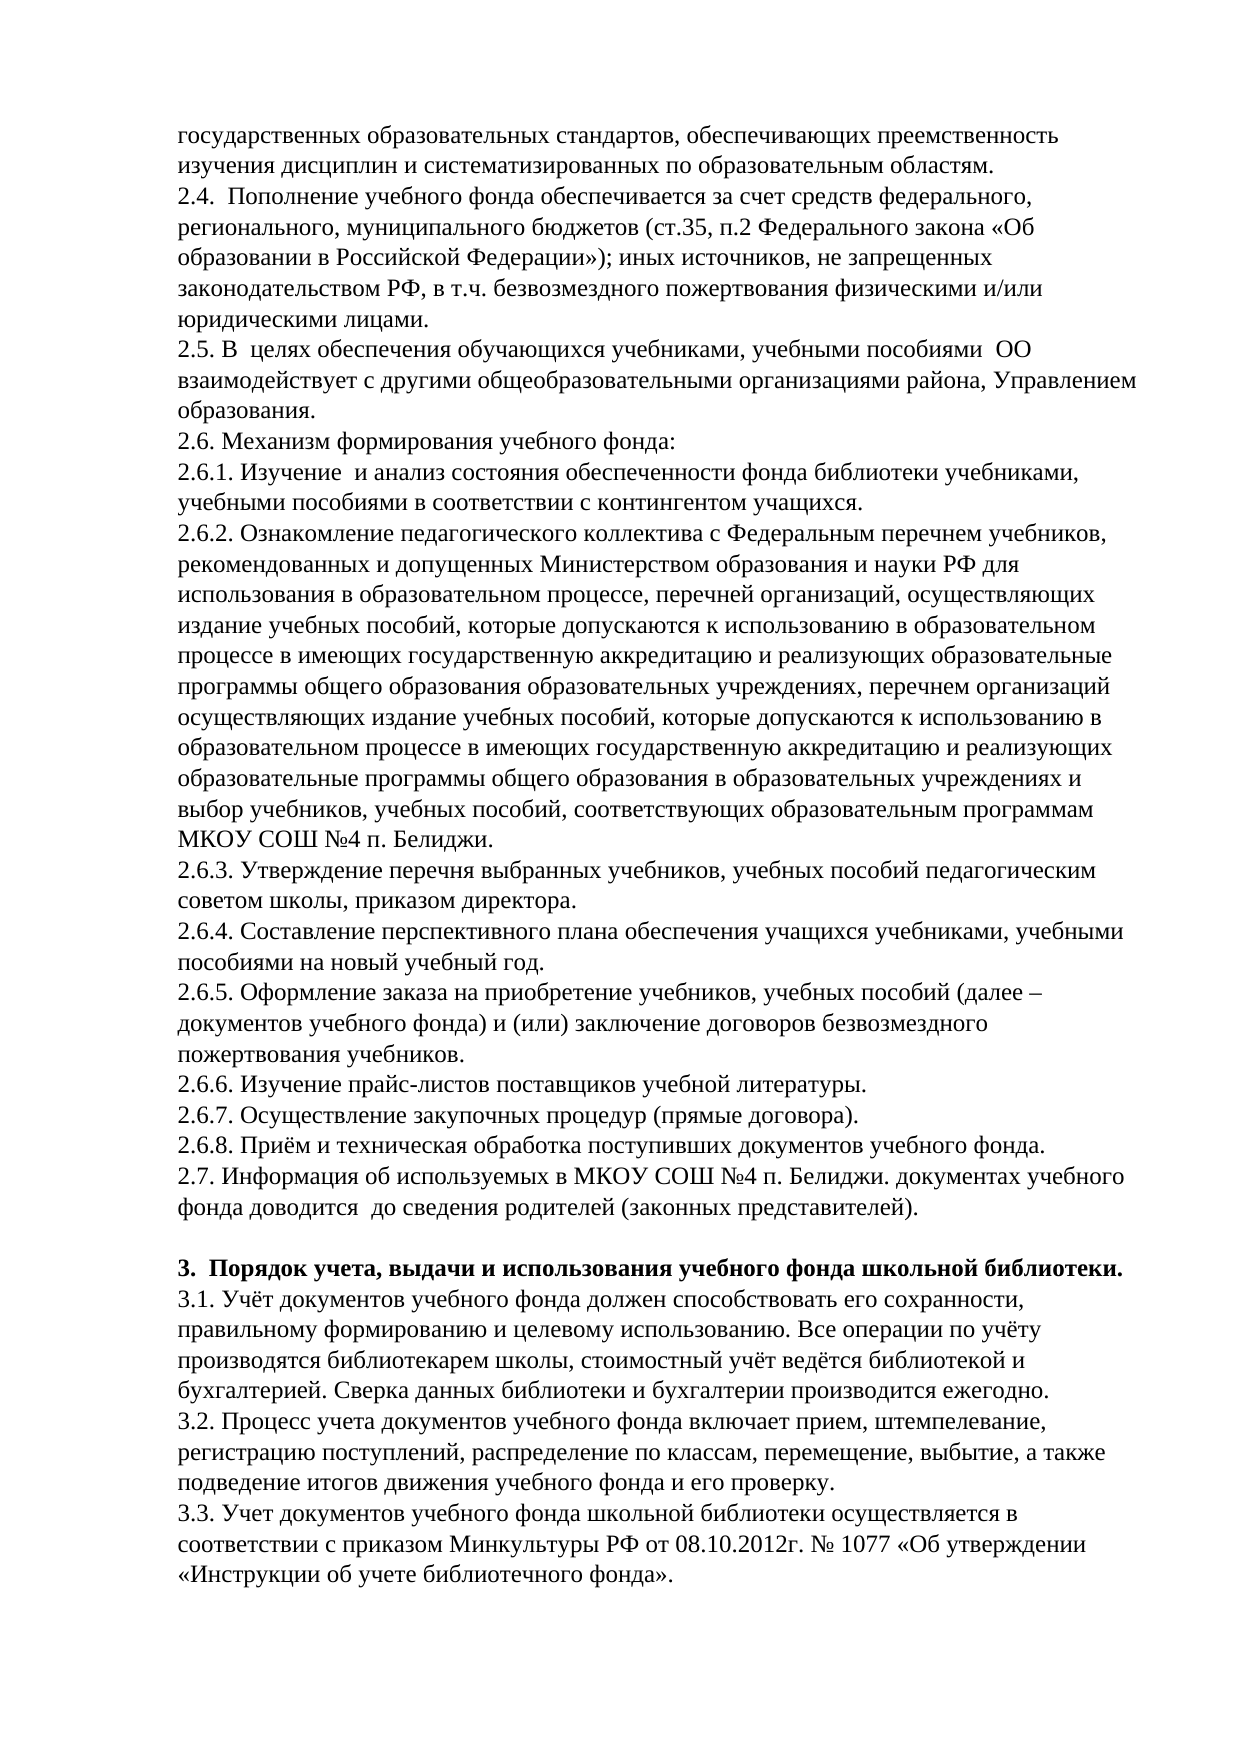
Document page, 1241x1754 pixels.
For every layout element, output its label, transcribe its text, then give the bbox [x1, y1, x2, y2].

text 2.6. Механизм формирования учебного фонда: [177, 424, 1152, 455]
text 2.6.7. Осуществление закупочных процедур (прямые договора). [177, 1098, 1152, 1129]
text 2.5. В целях обеспечения обучающихся учебниками, учебными пособиями ОО взаимодействует с другими общеобразовательными организациями района, Управлением образования. [177, 332, 1152, 424]
text 2.6.1. Изучение и анализ состояния обеспеченности фонда библиотеки учебниками, учебными пособиями в соответствии с контингентом учащихся. [177, 455, 1152, 516]
text 3.1. Учёт документов учебного фонда должен способствовать его сохранности, правильному формированию и целевому использованию. Все операции по учёту производятся библиотекарем школы, стоимостный учёт ведётся библиотекой и бухгалтерией. Сверка данных библиотеки и бухгалтерии производится ежегодно. [177, 1282, 1152, 1404]
text 2.4. Пополнение учебного фонда обеспечивается за счет средств федерального, регионального, муниципального бюджетов (ст.35, п.2 Федерального закона «Об образовании в Российской Федерации»); иных источников, не запрещенных законодательством РФ, в т.ч. безвозмездного пожертвования физическими и/или юридическими лицами. [177, 179, 1152, 332]
text 2.6.5. Оформление заказа на приобретение учебников, учебных пособий (далее – документов учебного фонда) и (или) заключение договоров безвозмездного пожертвования учебников. [177, 976, 1152, 1067]
text 3. Порядок учета, выдачи и использования учебного фонда школьной библиотеки. [177, 1251, 1152, 1282]
text 3.3. Учет документов учебного фонда школьной библиотеки осуществляется в соответствии с приказом Минкультуры РФ от 08.10.2012г. № 1077 «Об утверждении «Инструкции об учете библиотечного фонда». [177, 1496, 1152, 1588]
text 2.7. Информация об используемых в МКОУ СОШ №4 п. Белиджи. документах учебного фонда доводится до сведения родителей (законных представителей). [177, 1159, 1152, 1221]
text 2.6.2. Ознакомление педагогического коллектива с Федеральным перечнем учебников, рекомендованных и допущенных Министерством образования и науки РФ для использования в образовательном процессе, перечней организаций, осуществляющих издание учебных пособий, которые допускаются к использованию в образовательном процессе в имеющих государственную аккредитацию и реализующих образовательные программы общего образования образовательных учреждениях, перечнем организаций осуществляющих издание учебных пособий, которые допускаются к использованию в образовательном процессе в имеющих государственную аккредитацию и реализующих образовательные программы общего образования в образовательных учреждениях и выбор учебников, учебных пособий, соответствующих образовательным программам МКОУ СОШ №4 п. Белиджи. [177, 516, 1152, 853]
text 2.6.6. Изучение прайс-листов поставщиков учебной литературы. [177, 1067, 1152, 1098]
text 2.6.4. Составление перспективного плана обеспечения учащихся учебниками, учебными пособиями на новый учебный год. [177, 914, 1152, 976]
text 2.6.3. Утверждение перечня выбранных учебников, учебных пособий педагогическим советом школы, приказом директора. [177, 853, 1152, 914]
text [177, 118, 1152, 179]
text 3.2. Процесс учета документов учебного фонда включает прием, штемпелевание, регистрацию поступлений, распределение по классам, перемещение, выбытие, а также подведение итогов движения учебного фонда и его проверку. [177, 1404, 1152, 1496]
text 2.6.8. Приём и техническая обработка поступивших документов учебного фонда. [177, 1129, 1152, 1159]
